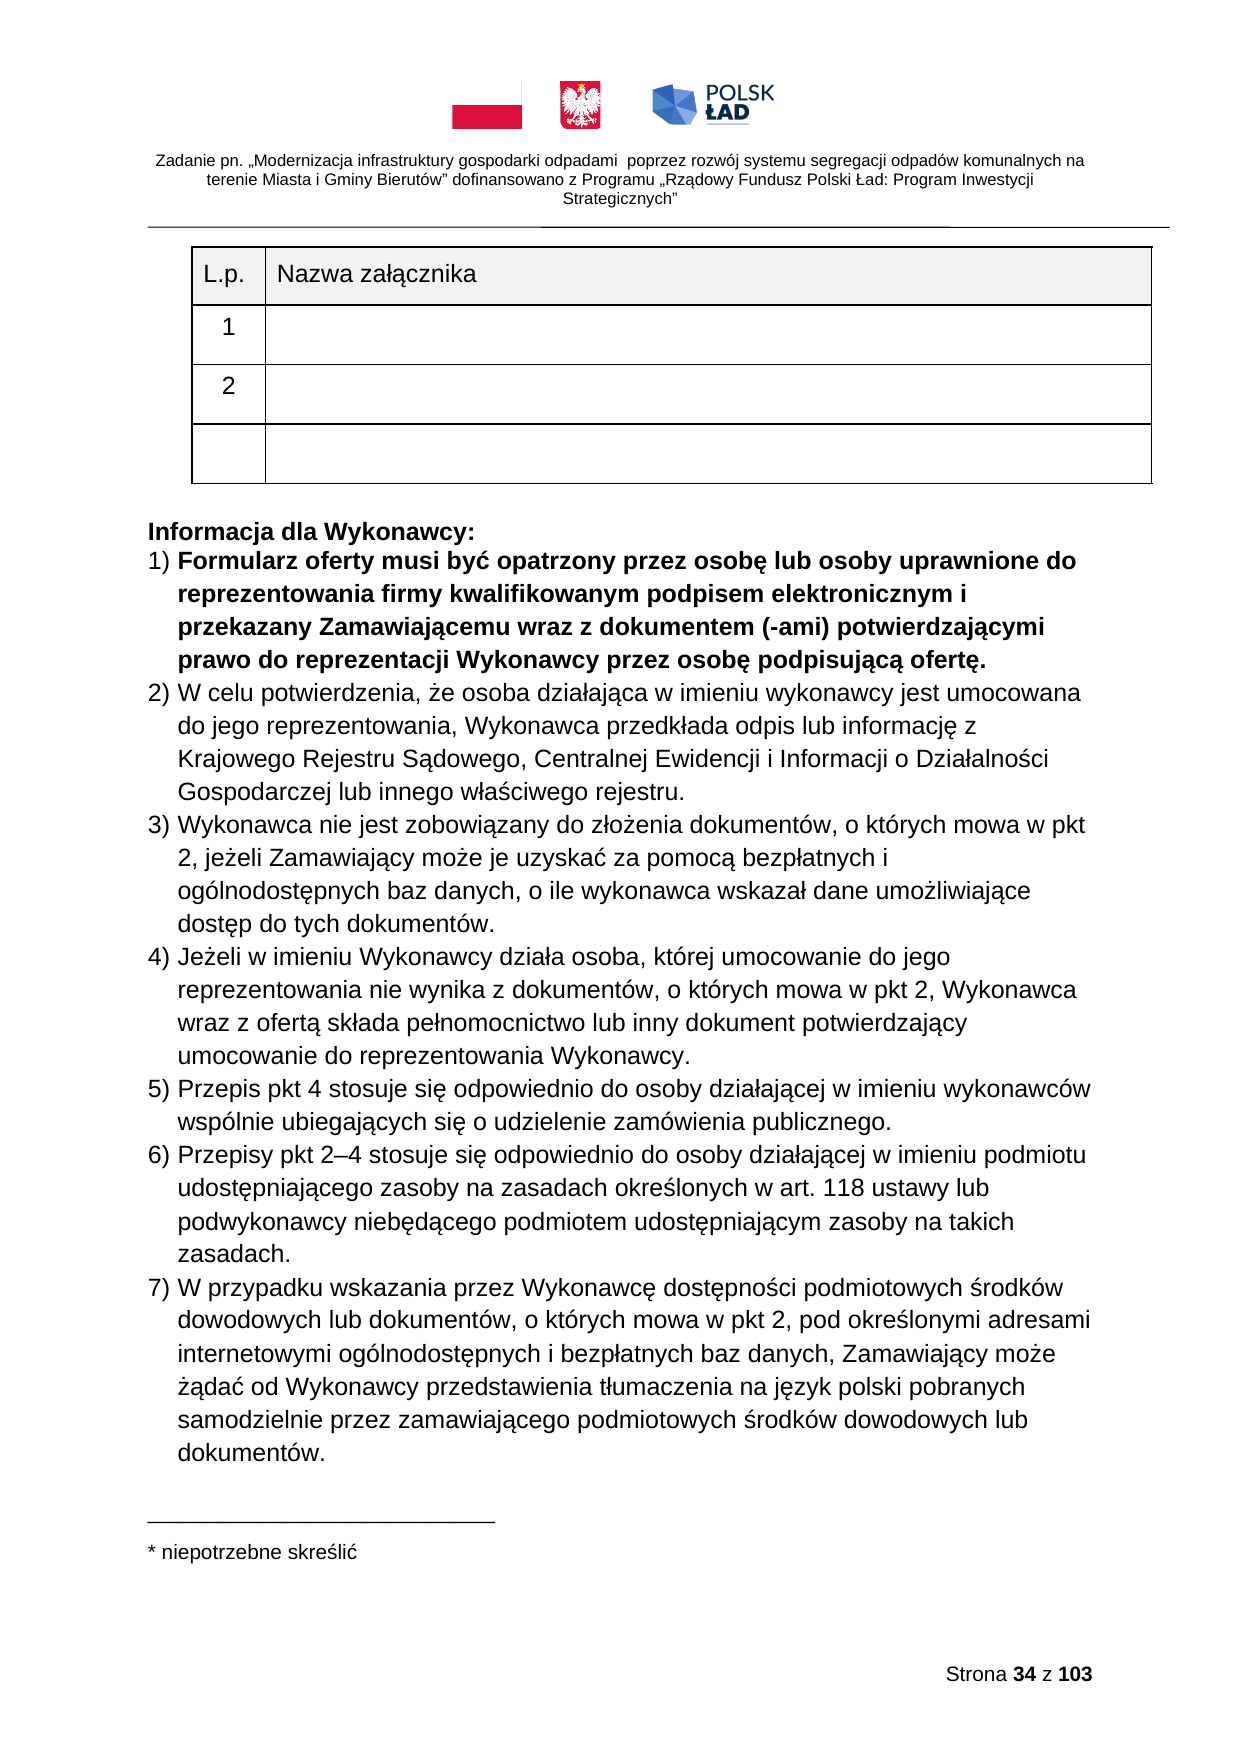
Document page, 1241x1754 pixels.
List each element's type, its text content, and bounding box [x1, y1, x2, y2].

text ______________________________ [148, 1500, 1093, 1524]
picture [652, 84, 774, 125]
list Jeżeli w imieniu Wykonawcy działa osoba, której umocowanie do jego reprezentowania nie wynika z dokumentów, o których mowa w pkt 2, Wykonawca wraz z ofertą składa pełnomocnictwo lub inny dokument potwierdzający umocowanie do reprezentowania Wykonawcy. [148, 942, 1093, 1070]
picture [450, 81, 600, 129]
list Przepisy pkt 2–4 stosuje się odpowiednio do osoby działającej w imieniu podmiotu udostępniającego zasoby na zasadach określonych w art. 118 ustawy lub podwykonawcy niebędącego podmiotem udostępniającym zasoby na takich zasadach. [148, 1140, 1093, 1268]
table_header L.p. [193, 248, 265, 304]
list Przepis pkt 4 stosuje się odpowiednio do osoby działającej w imieniu wykonawców wspólnie ubiegających się o udzielenie zamówienia publicznego. [148, 1074, 1093, 1136]
list W celu potwierdzenia, że osoba działająca w imieniu wykonawcy jest umocowana do jego reprezentowania, Wykonawca przedkłada odpis lub informację z Krajowego Rejestru Sądowego, Centralnej Ewidencji i Informacji o Działalności Gospodarczej lub innego właściwego rejestru. [148, 678, 1093, 806]
table_cell 2 [193, 365, 265, 423]
table_cell [266, 425, 1151, 483]
table_header Nazwa załącznika [266, 248, 1151, 304]
list Wykonawca nie jest zobowiązany do złożenia dokumentów, o których mowa w pkt 2, jeżeli Zamawiający może je uzyskać za pomocą bezpłatnych i ogólnodostępnych baz danych, o ile wykonawca wskazał dane umożliwiające dostęp do tych dokumentów. [148, 810, 1093, 938]
table_cell 1 [193, 306, 265, 363]
list W przypadku wskazania przez Wykonawcę dostępności podmiotowych środków dowodowych lub dokumentów, o których mowa w pkt 2, pod określonymi adresami internetowymi ogólnodostępnych i bezpłatnych baz danych, Zamawiający może żądać od Wykonawcy przedstawienia tłumaczenia na język polski pobranych samodzielnie przez zamawiającego podmiotowych środków dowodowych lub dokumentów. [148, 1272, 1093, 1466]
table_cell [193, 425, 265, 483]
table_cell [266, 306, 1151, 363]
text Informacja dla Wykonawcy: [148, 517, 1093, 546]
text * niepotrzebne skreślić [148, 1540, 1093, 1564]
table_cell [266, 365, 1151, 423]
list Formularz oferty musi być opatrzony przez osobę lub osoby uprawnione do reprezentowania firmy kwalifikowanym podpisem elektronicznym i przekazany Zamawiającemu wraz z dokumentem (-ami) potwierdzającymi prawo do reprezentacji Wykonawcy przez osobę podpisującą ofertę. [148, 546, 1093, 674]
